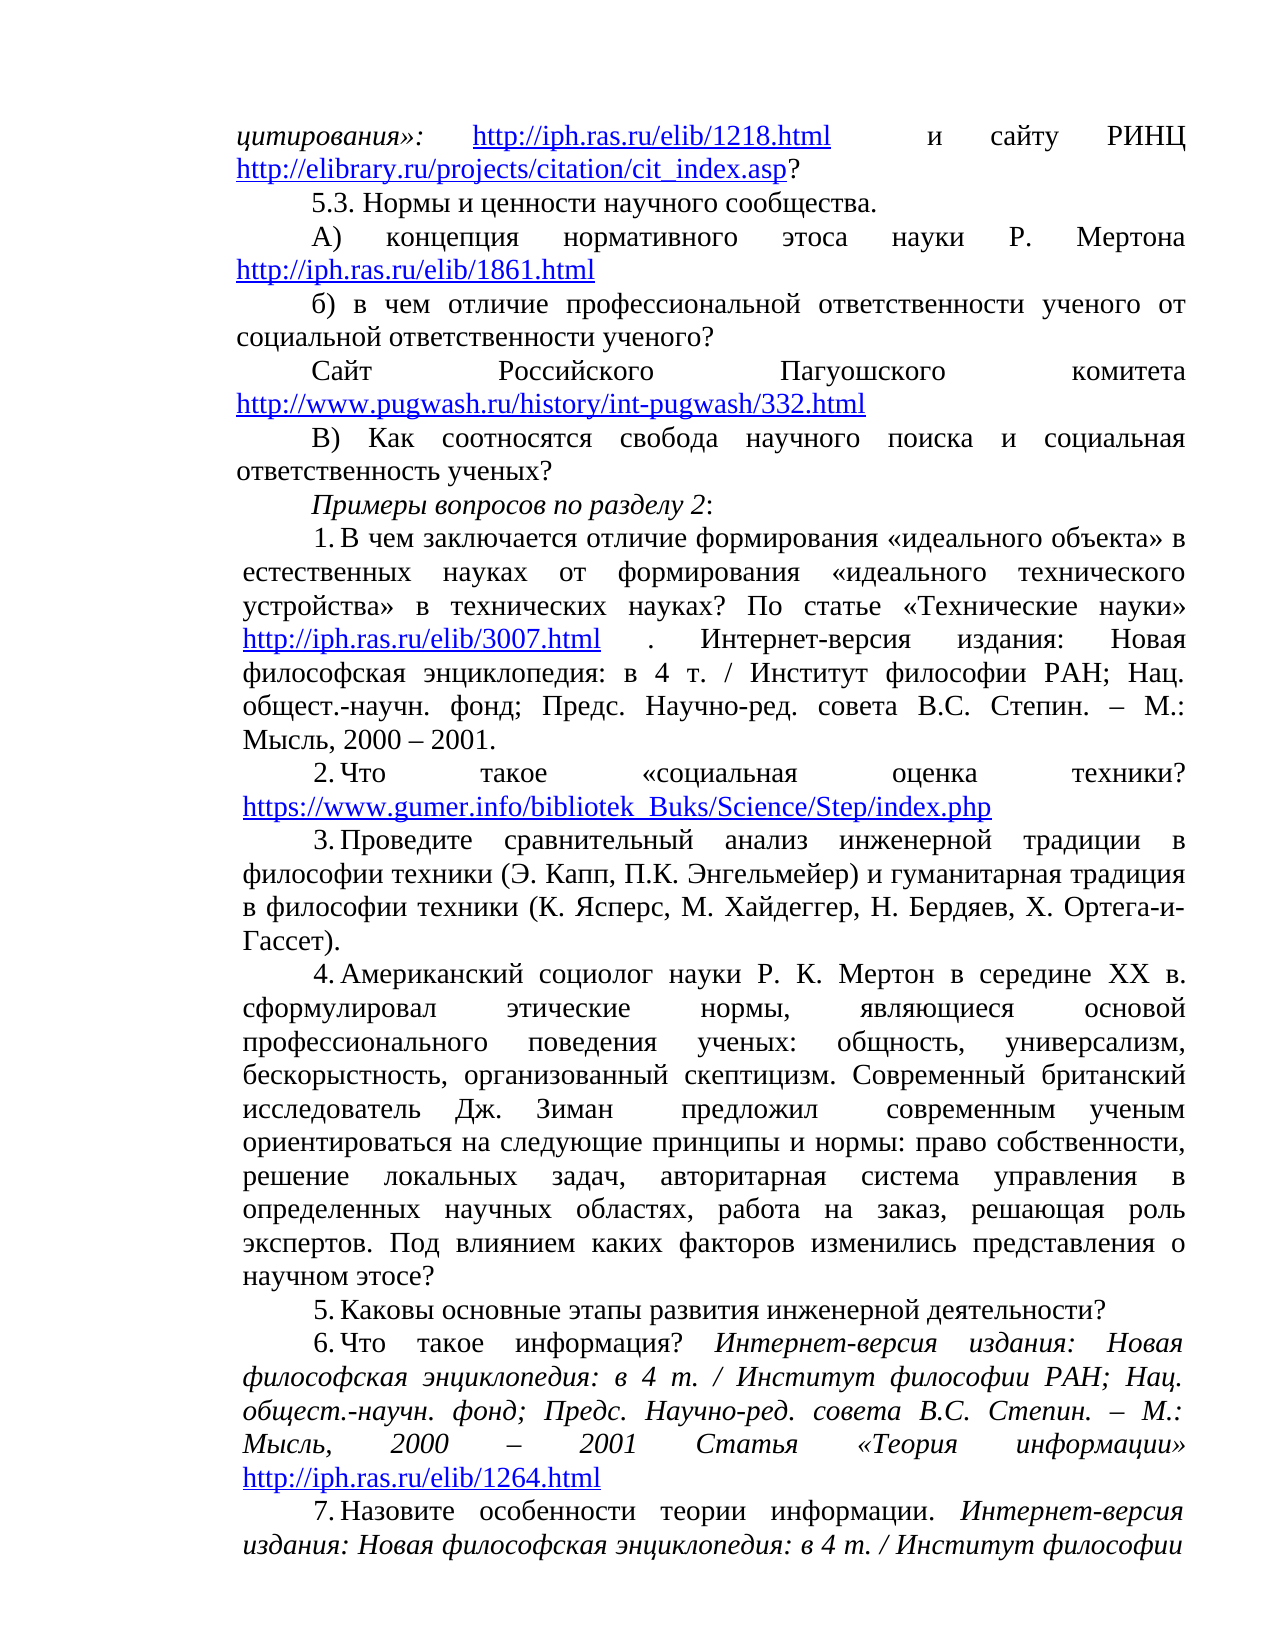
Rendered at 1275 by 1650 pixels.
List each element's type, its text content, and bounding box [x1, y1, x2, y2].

list б) в чем отличие профессиональной ответственности ученого от социальной ответственности ученого? [236, 286, 1186, 353]
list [236, 118, 1186, 185]
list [242, 1493, 1186, 1560]
list В) Как соотносятся свобода научного поиска и социальная ответственность ученых? [236, 420, 1186, 487]
list Что такое «социальная оценка техники? https://www.gumer.info/bibliotek_Buks/Science/Step/index.php [242, 755, 1186, 822]
list Сайт Российского Пагуошского комитета http://www.pugwash.ru/history/int-pugwash/332.html [236, 353, 1186, 420]
list 5.3. Нормы и ценности научного сообщества. [236, 185, 1186, 219]
text Примеры вопросов по разделу 2: [236, 487, 1186, 521]
list Проведите сравнительный анализ инженерной традиции в философии техники (Э. Капп, П.К. Энгельмейер) и гуманитарная традиция в философии техники (К. Ясперс, М. Хайдеггер, Н. Бердяев, Х. Ортега-и-Гассет). [242, 822, 1186, 957]
list В чем заключается отличие формирования «идеального объекта» в естественных науках от формирования «идеального технического устройства» в технических науках? По статье «Технические науки» http://iph.ras.ru/elib/3007.html . Интернет-версия издания: Новая философская энциклопедия: в 4 т. / Институт философии РАН; Нац. общест.-научн. фонд; Предс. Научно-ред. совета В.С. Степин. – М.: Мысль, 2000 – 2001. [242, 521, 1186, 755]
list А) концепция нормативного этоса науки Р. Мертона http://iph.ras.ru/elib/1861.html [236, 219, 1186, 286]
list Каковы основные этапы развития инженерной деятельности? [242, 1292, 1186, 1326]
list Американский социолог науки Р. К. Мертон в середине XX в. сформулировал этические нормы, являющиеся основой профессионального поведения ученых: общность, универсализм, бескорыстность, организованный скептицизм. Современный британский исследователь Дж. Зиман предложил современным ученым ориентироваться на следующие принципы и нормы: право собственности, решение локальных задач, авторитарная система управления в определенных научных областях, работа на заказ, решающая роль экспертов. Под влиянием каких факторов изменились представления о научном этосе? [242, 957, 1186, 1292]
list Что такое информация? Интернет-версия издания: Новая философская энциклопедия: в 4 т. / Институт философии РАН; Нац. общест.-научн. фонд; Предс. Научно-ред. совета В.С. Степин. – М.: Мысль, 2000 – 2001 Статья «Теория информации» http://iph.ras.ru/elib/1264.html [242, 1326, 1186, 1493]
